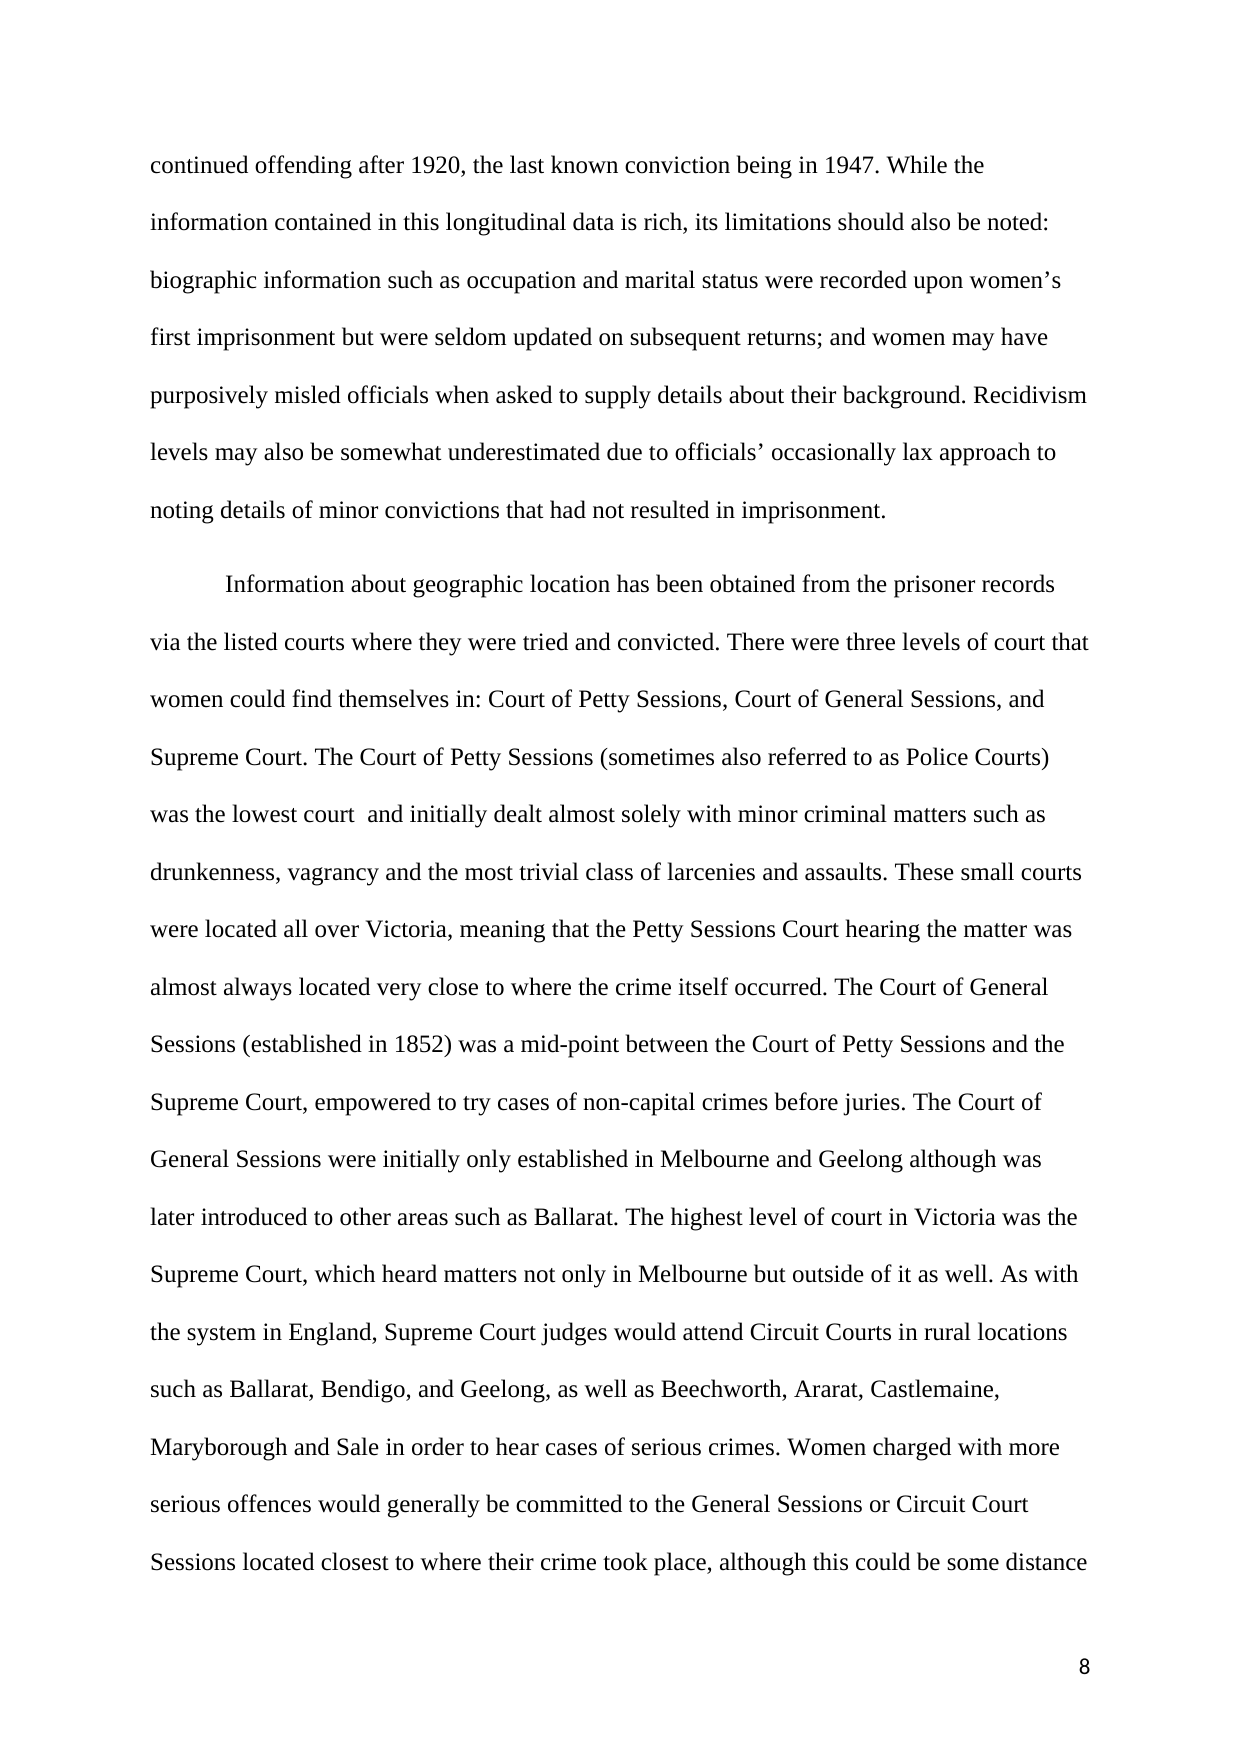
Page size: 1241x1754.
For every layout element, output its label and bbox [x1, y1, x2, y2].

text [150, 150, 1090, 524]
text [150, 569, 1090, 1575]
